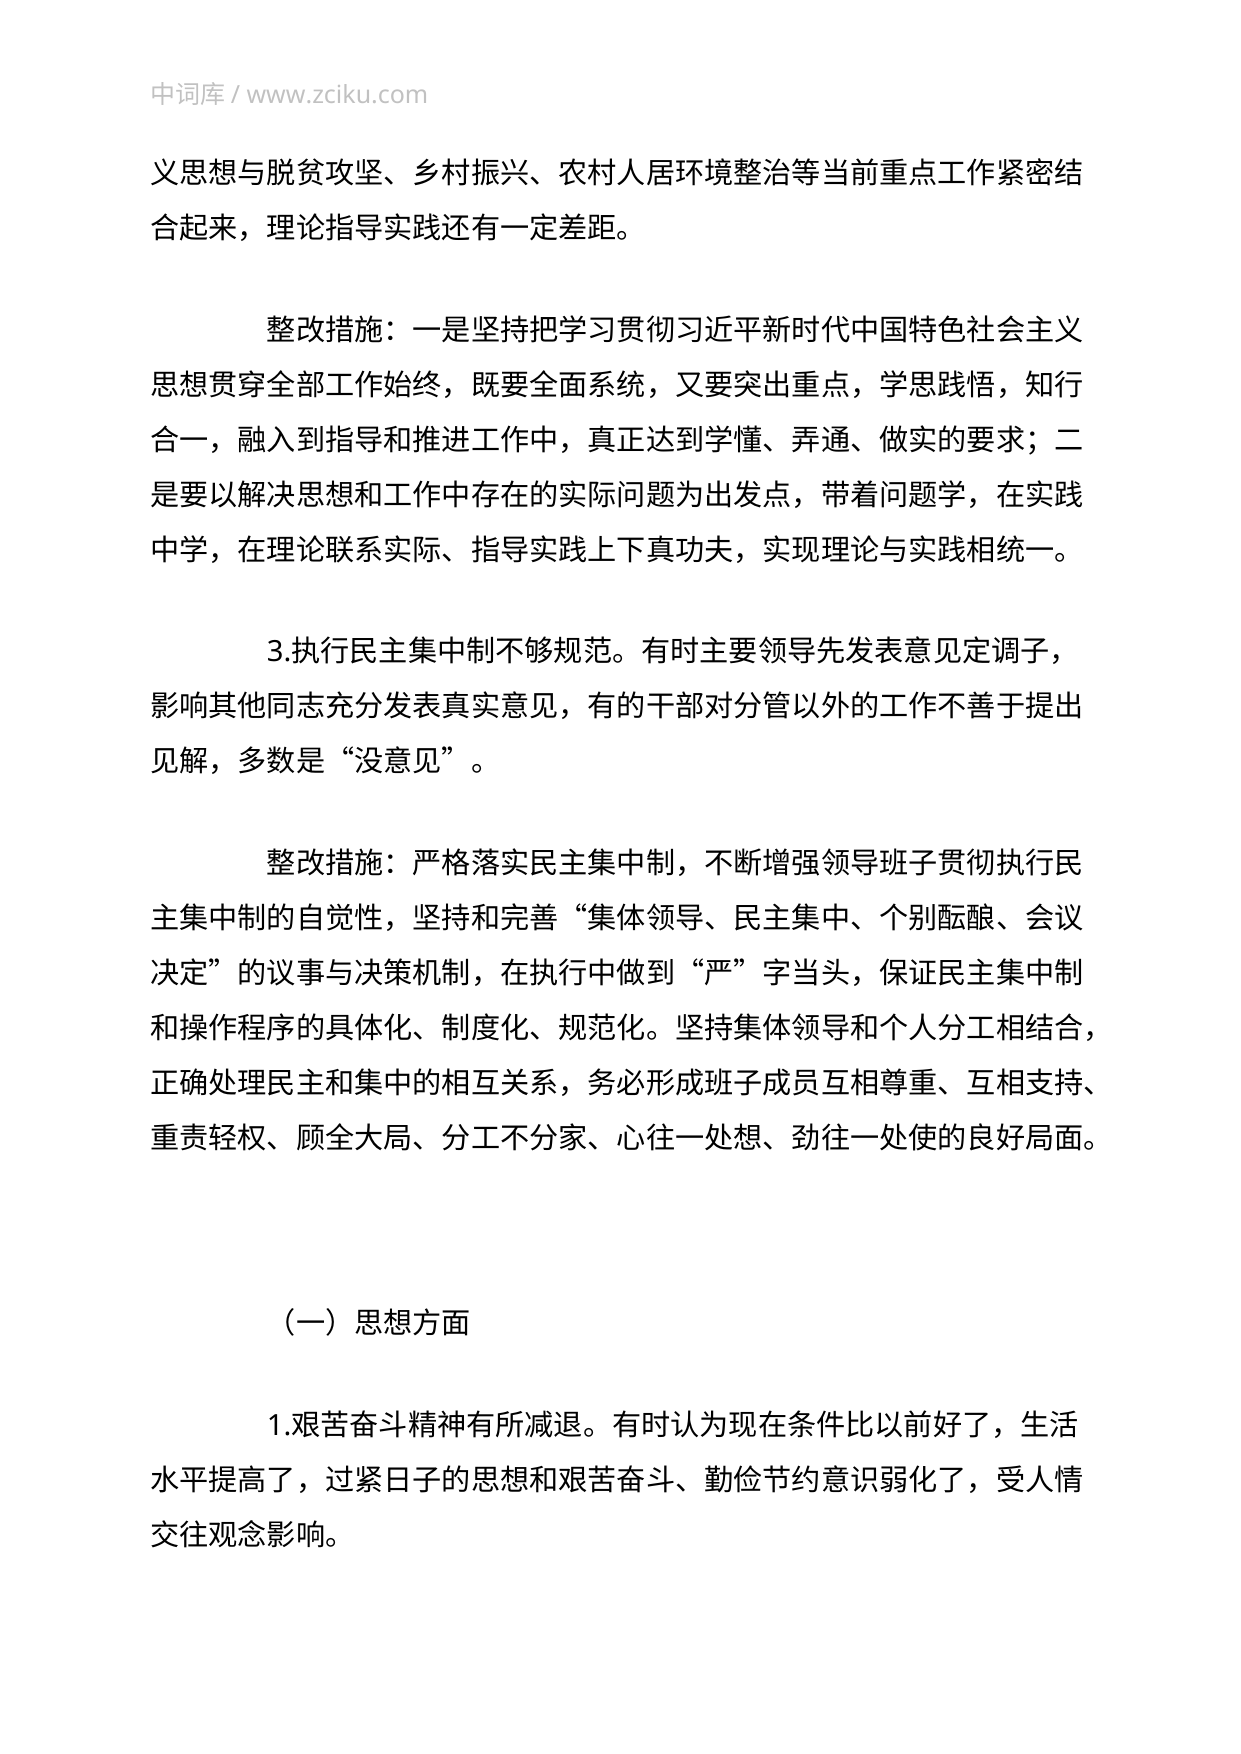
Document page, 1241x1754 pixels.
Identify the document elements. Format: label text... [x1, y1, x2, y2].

text 整改措施：一是坚持把学习贯彻习近平新时代中国特色社会主义思想贯穿全部工作始终，既要全面系统，又要突出重点，学思践悟，知行合一，融入到指导和推进工作中，真正达到学懂、弄通、做实的要求；二是要以解决思想和工作中存在的实际问题为出发点，带着问题学，在实践中学，在理论联系实际、指导实践上下真功夫，实现理论与实践相统一。 [150, 307, 1090, 568]
text 3.执行民主集中制不够规范。有时主要领导先发表意见定调子，影响其他同志充分发表真实意见，有的干部对分管以外的工作不善于提出见解，多数是“没意见”。 [150, 628, 1090, 780]
text 1.艰苦奋斗精神有所减退。有时认为现在条件比以前好了，生活水平提高了，过紧日子的思想和艰苦奋斗、勤俭节约意识弱化了，受人情交往观念影响。 [150, 1402, 1090, 1554]
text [150, 150, 1090, 247]
text （一）思想方面 [150, 1300, 1090, 1342]
text 整改措施：严格落实民主集中制，不断增强领导班子贯彻执行民主集中制的自觉性，坚持和完善“集体领导、民主集中、个别酝酿、会议决定”的议事与决策机制，在执行中做到“严”字当头，保证民主集中制和操作程序的具体化、制度化、规范化。坚持集体领导和个人分工相结合，正确处理民主和集中的相互关系，务必形成班子成员互相尊重、互相支持、重责轻权、顾全大局、分工不分家、心往一处想、劲往一处使的良好局面。 [150, 840, 1090, 1156]
